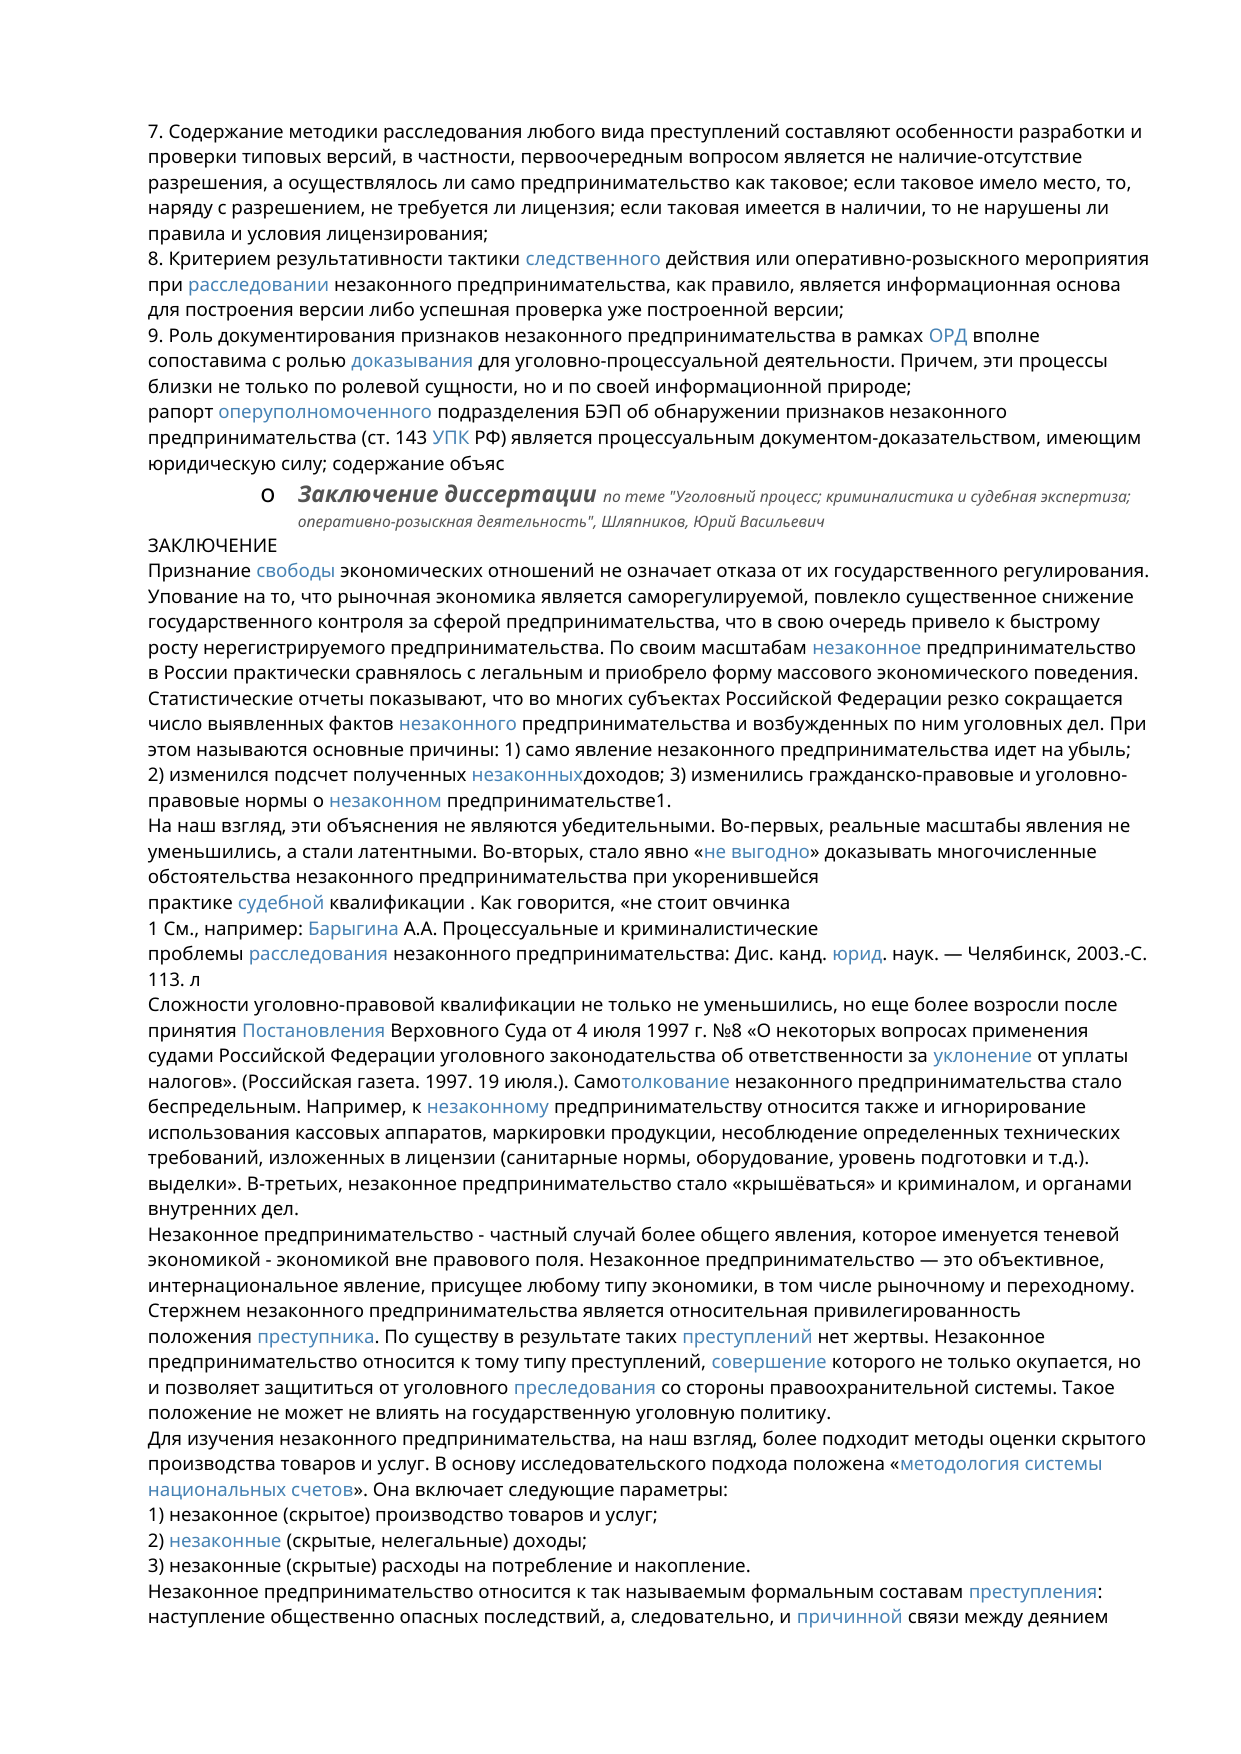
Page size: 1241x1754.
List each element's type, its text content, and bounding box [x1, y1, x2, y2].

subtitle Заключение диссертации по теме "Уголовный процесс; криминалистика и судебная экспертиза; оперативно-розыскная деятельность", Шляпников, Юрий Васильевич [260, 475, 1152, 532]
